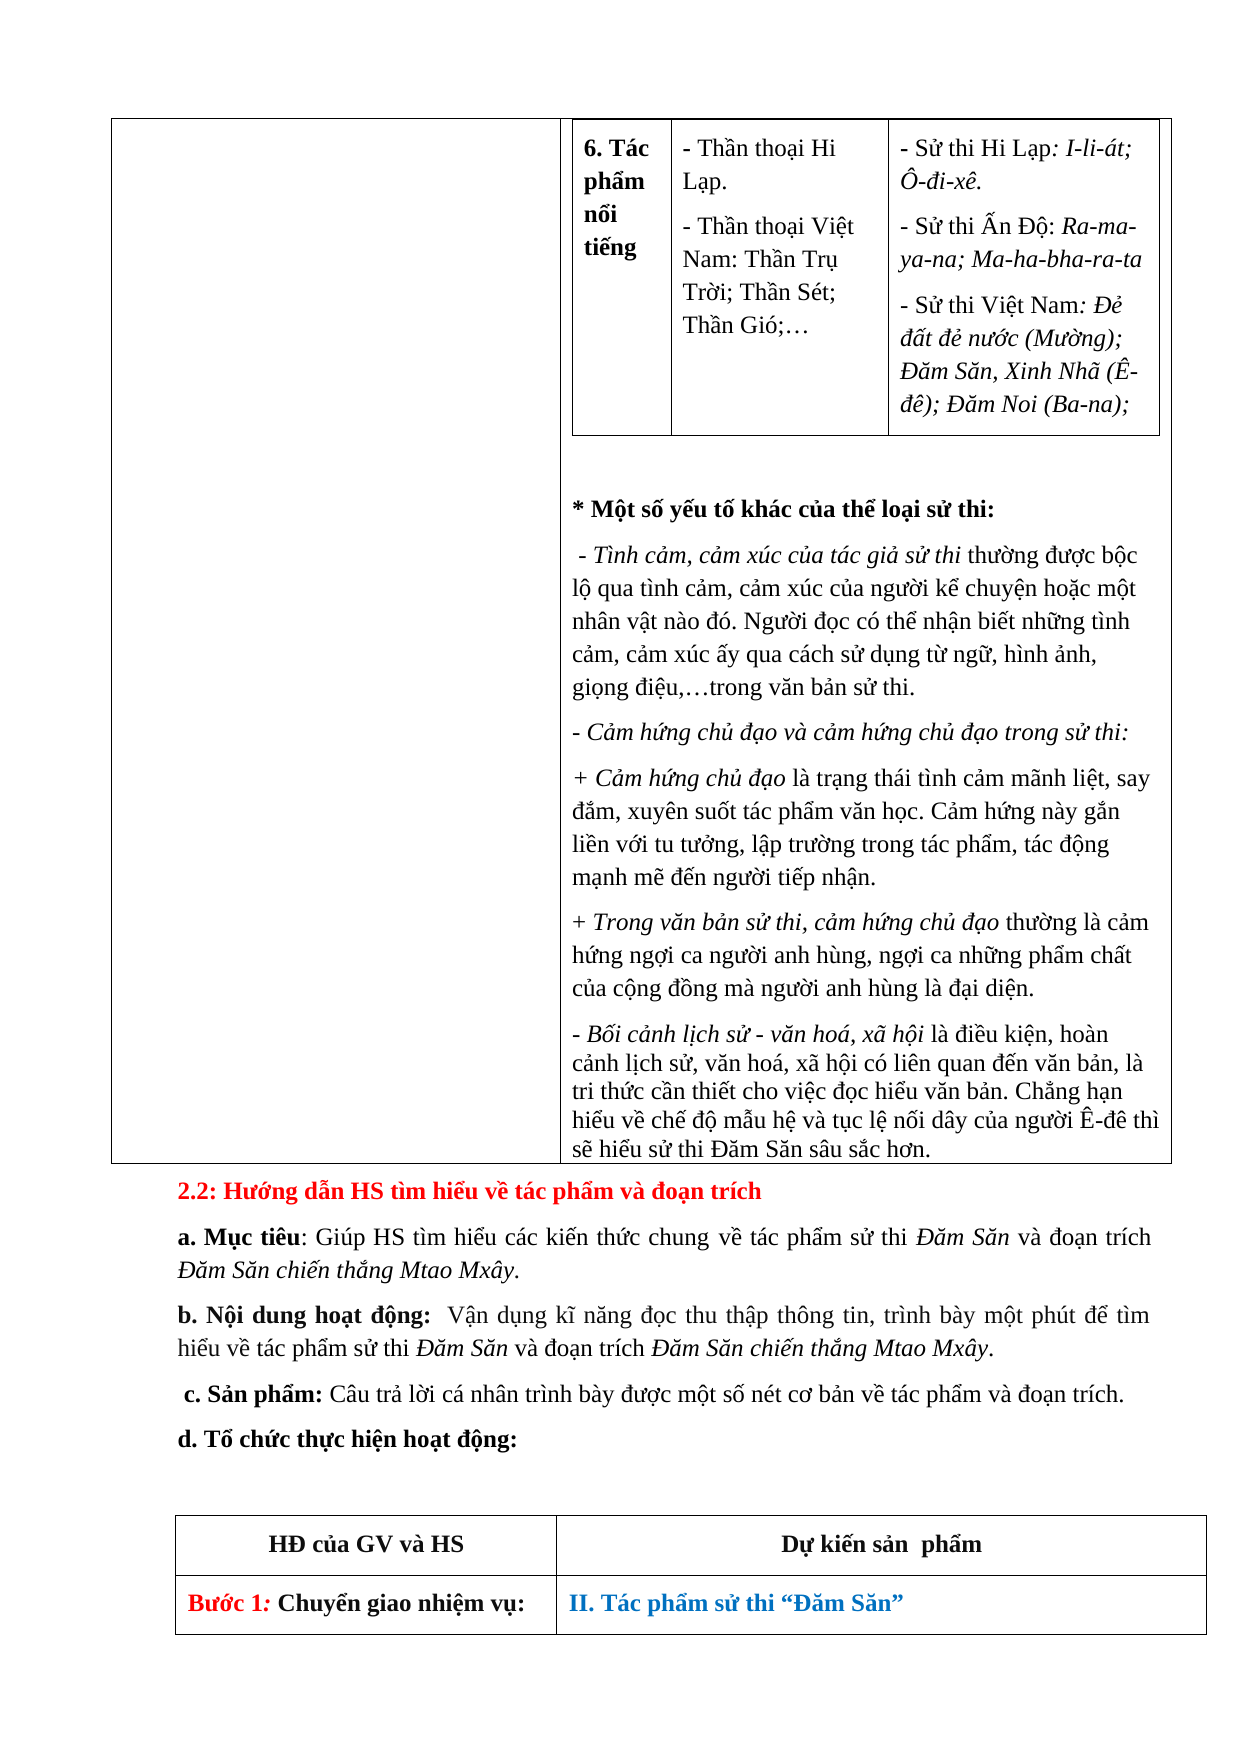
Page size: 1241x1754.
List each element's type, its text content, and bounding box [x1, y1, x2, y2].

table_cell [176, 1576, 556, 1633]
text c. Sản phẩm: Câu trả lời cá nhân trình bày được một số nét cơ bản về tác phẩm và đoạn trích. [177, 1379, 1152, 1408]
text b. Nội dung hoạt động: Vận dụng kĩ năng đọc thu thập thông tin, trình bày một phút để tìm hiểu về tác phẩm sử thi Đăm Săn và đoạn trích Đăm Săn chiến thắng Mtao Mxây. [177, 1300, 1152, 1362]
text a. Mục tiêu: Giúp HS tìm hiểu các kiến thức chung về tác phẩm sử thi Đăm Săn và đoạn trích Đăm Săn chiến thắng Mtao Mxây. [177, 1222, 1152, 1283]
text d. Tổ chức thực hiện hoạt động: [177, 1424, 1152, 1453]
table_header HĐ của GV và HS [176, 1516, 556, 1574]
table_header Dự kiến sản phẩm [557, 1516, 1206, 1574]
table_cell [112, 119, 560, 1163]
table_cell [557, 1576, 1206, 1633]
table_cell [561, 119, 1171, 1163]
text 2.2: Hướng dẫn HS tìm hiểu về tác phẩm và đoạn trích [177, 1176, 1152, 1205]
